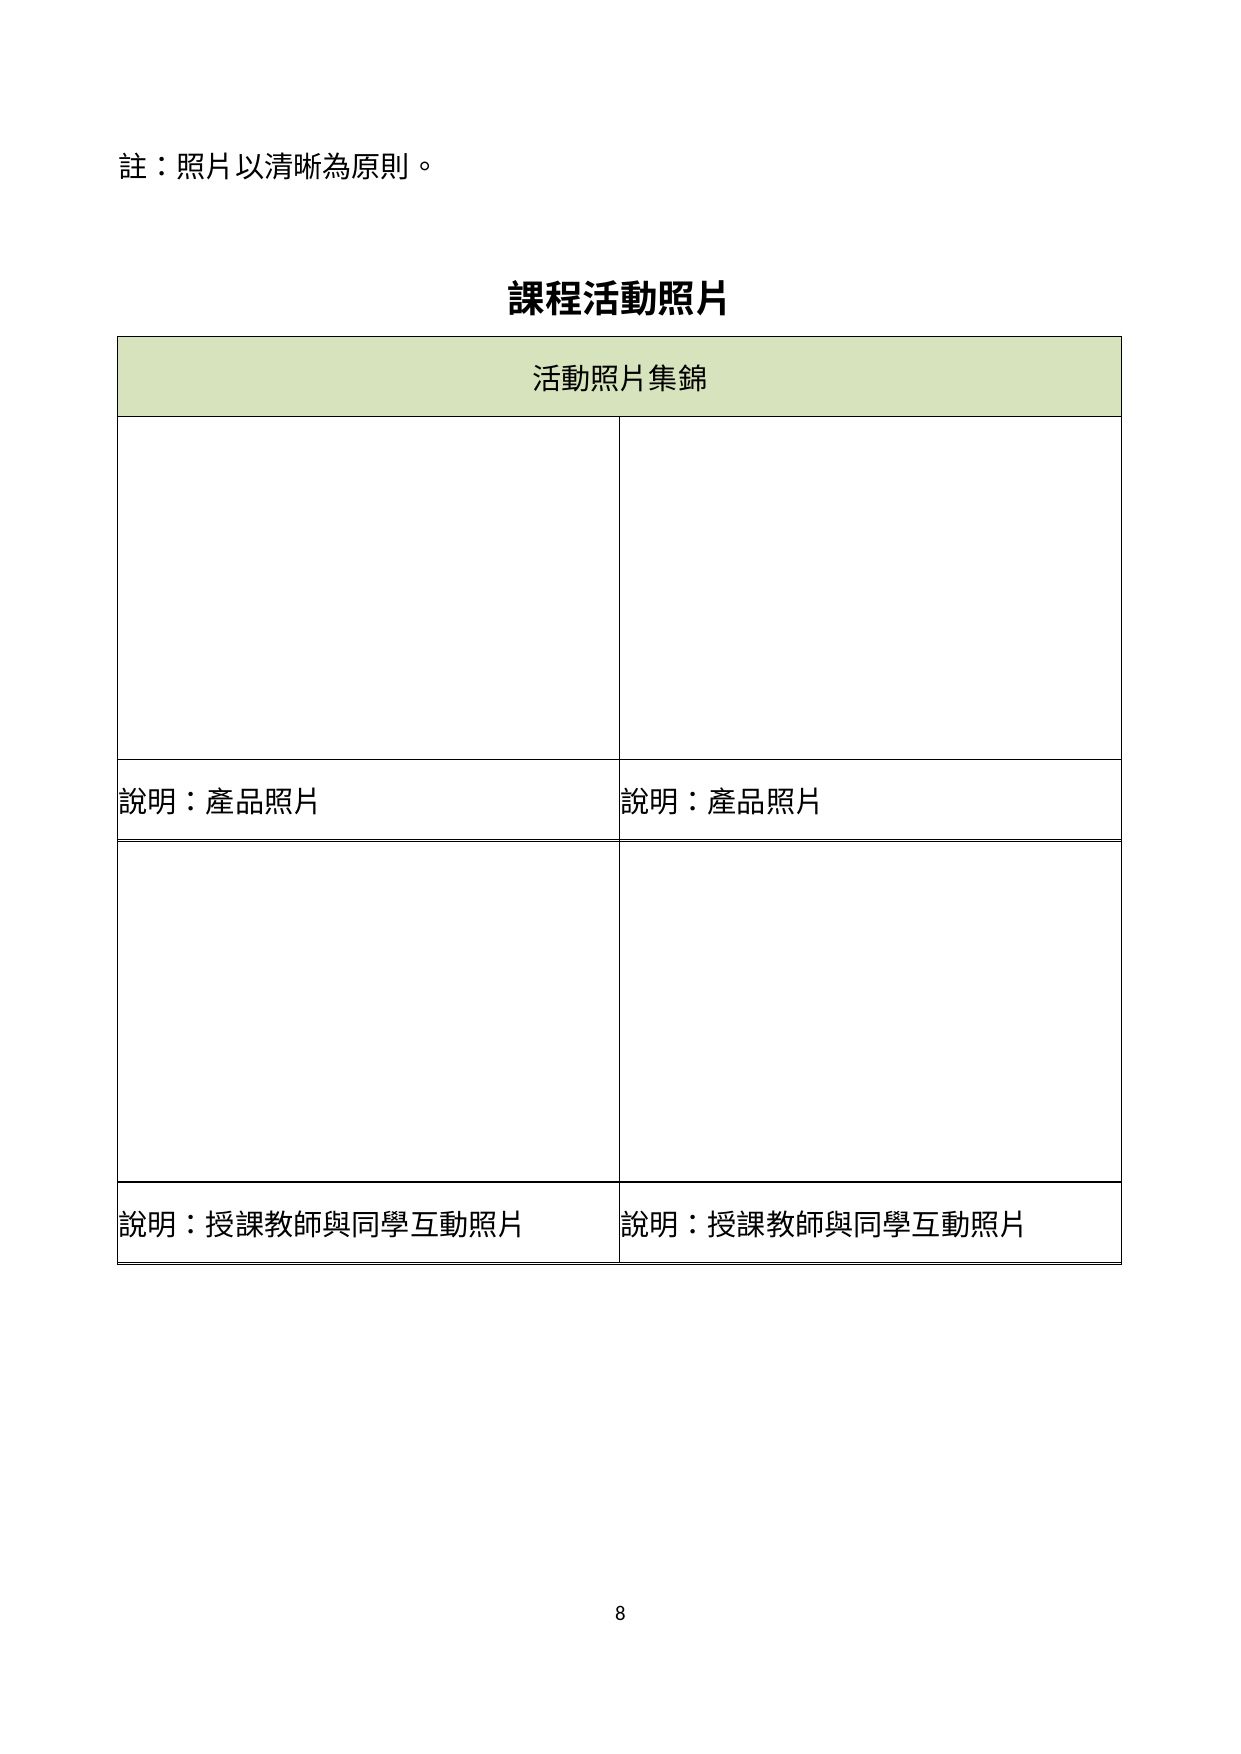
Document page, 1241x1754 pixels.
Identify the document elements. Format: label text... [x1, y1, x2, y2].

table_cell [118, 417, 619, 758]
text 課程活動照片 [118, 256, 1122, 336]
table_cell 說明：授課教師與同學互動照片 [620, 1183, 1121, 1262]
table_cell [620, 842, 1121, 1181]
text 註：照片以清晰為原則。 [118, 125, 1122, 204]
table_cell 說明：授課教師與同學互動照片 [118, 1183, 619, 1262]
table_cell [620, 417, 1121, 758]
table_cell [118, 842, 619, 1181]
table_cell 說明：產品照片 [118, 760, 619, 839]
table_header 活動照片集錦 [118, 337, 1121, 416]
table_cell 說明：產品照片 [620, 760, 1121, 839]
